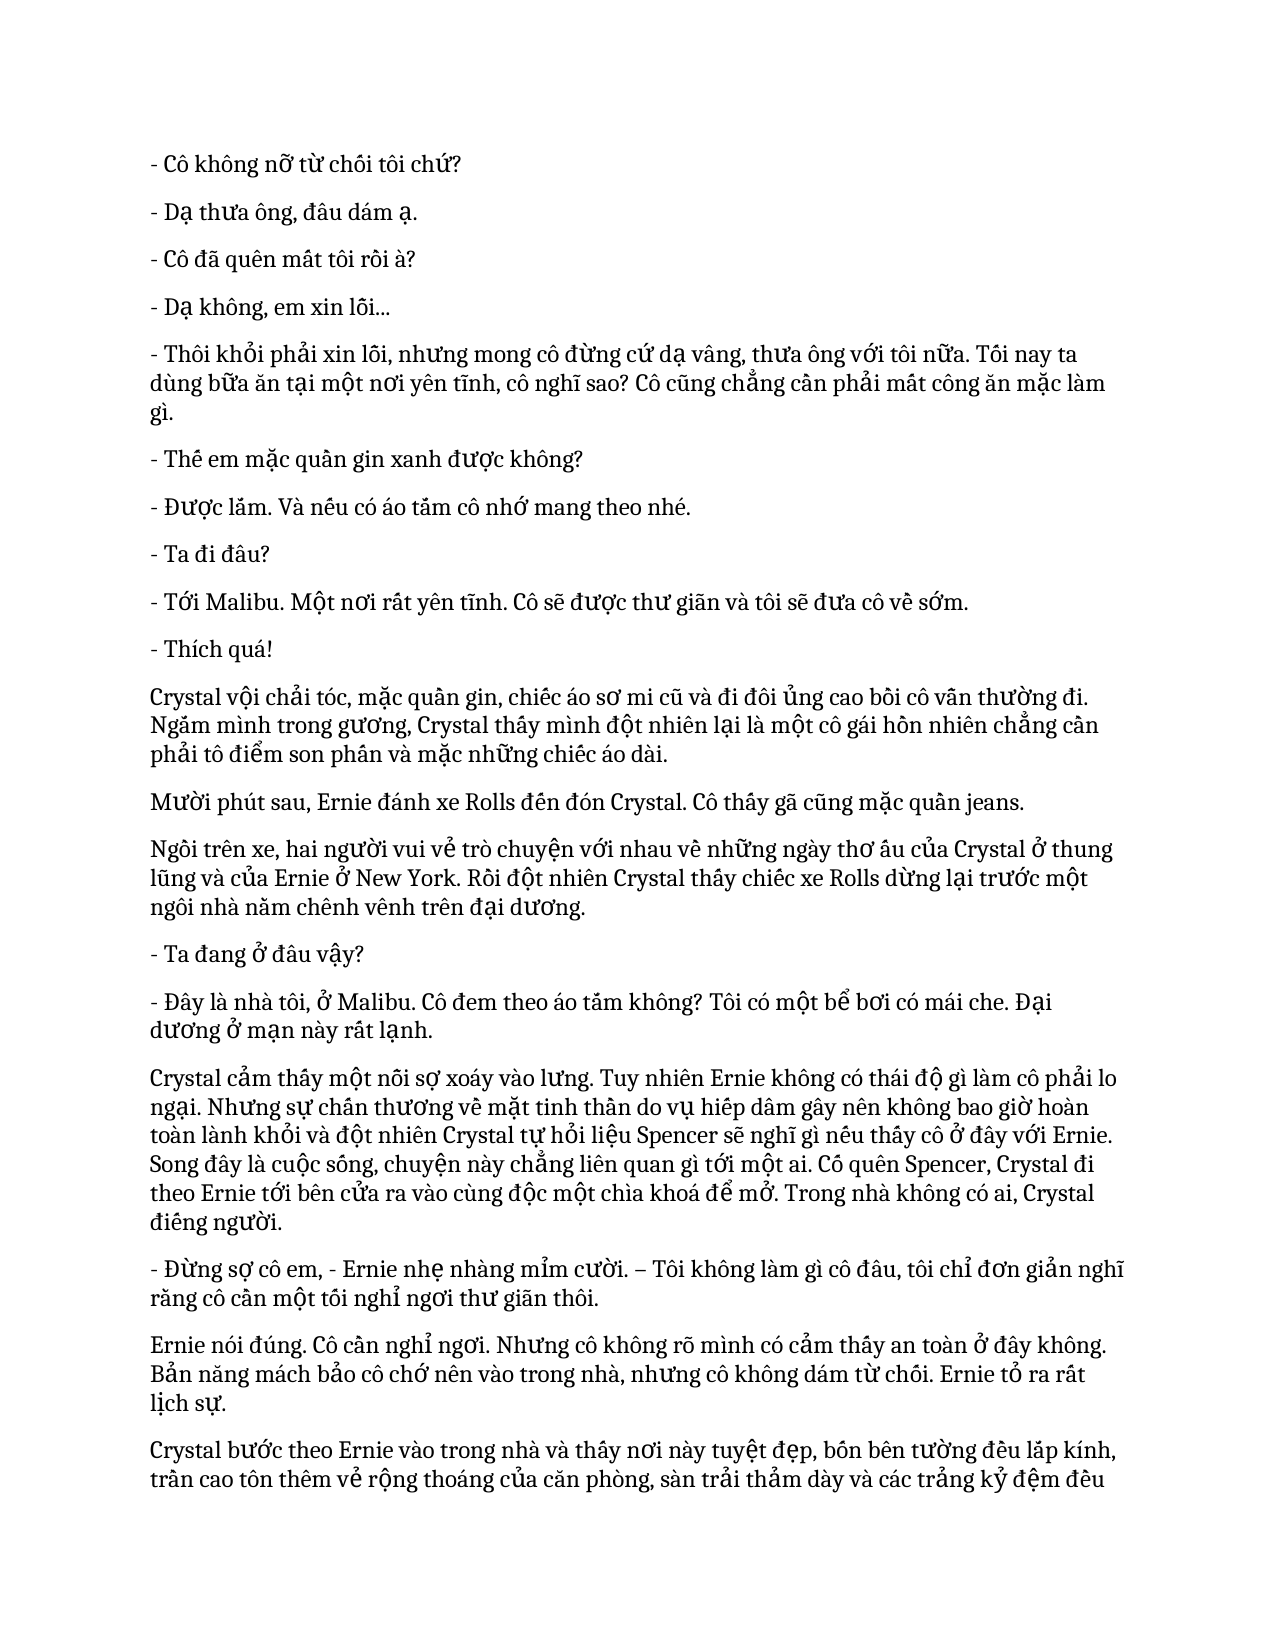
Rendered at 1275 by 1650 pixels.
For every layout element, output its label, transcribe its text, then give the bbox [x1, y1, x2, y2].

text - Thích quá! [150, 635, 1125, 664]
text - Đây là nhà tôi, ở Malibu. Cô đem theo áo tắm không? Tôi có một bể bơi có mái che. Đại dương ở mạn này rất lạnh. [150, 987, 1125, 1045]
text - Ta đi đâu? [150, 540, 1125, 569]
text Ernie nói đúng. Cô cần nghỉ ngơi. Nhưng cô không rõ mình có cảm thấy an toàn ở đây không. Bản năng mách bảo cô chớ nên vào trong nhà, nhưng cô không dám từ chối. Ernie tỏ ra rất lịch sự. [150, 1331, 1125, 1417]
text - Cô không nỡ từ chối tôi chứ? [150, 150, 1125, 179]
text Crystal cảm thấy một nỗi sợ xoáy vào lưng. Tuy nhiên Ernie không có thái độ gì làm cô phải lo ngại. Nhưng sự chấn thương về mặt tinh thần do vụ hiếp dâm gây nên không bao giờ hoàn toàn lành khỏi và đột nhiên Crystal tự hỏi liệu Spencer sẽ nghĩ gì nếu thấy cô ở đây với Ernie. Song đây là cuộc sống, chuyện này chẳng liên quan gì tới một ai. Cố quên Spencer, Crystal đi theo Ernie tới bên cửa ra vào cùng độc một chìa khoá để mở. Trong nhà không có ai, Crystal điếng người. [150, 1064, 1125, 1236]
text Crystal vội chải tóc, mặc quần gin, chiếc áo sơ mi cũ và đi đôi ủng cao bồi cô vẫn thường đi. Ngắm mình trong gương, Crystal thấy mình đột nhiên lại là một cô gái hồn nhiên chẳng cần phải tô điểm son phấn và mặc những chiếc áo dài. [150, 682, 1125, 769]
text - Thôi khỏi phải xin lỗi, nhưng mong cô đừng cứ dạ vâng, thưa ông với tôi nữa. Tối nay ta dùng bữa ăn tại một nơi yên tĩnh, cô nghĩ sao? Cô cũng chẳng cần phải mất công ăn mặc làm gì. [150, 340, 1125, 426]
text - Đừng sợ cô em, - Ernie nhẹ nhàng mỉm cười. – Tôi không làm gì cô đâu, tôi chỉ đơn giản nghĩ rằng cô cần một tối nghỉ ngơi thư giãn thôi. [150, 1255, 1125, 1312]
text - Dạ không, em xin lỗi... [150, 292, 1125, 321]
text - Dạ thưa ông, đâu dám ạ. [150, 197, 1125, 226]
text - Ta đang ở đâu vậy? [150, 940, 1125, 969]
text - Cô đã quên mất tôi rồi à? [150, 245, 1125, 274]
text - Thế em mặc quần gin xanh được không? [150, 445, 1125, 474]
text - Tới Malibu. Một nơi rất yên tĩnh. Cô sẽ được thư giãn và tôi sẽ đưa cô về sớm. [150, 587, 1125, 616]
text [150, 1436, 1125, 1494]
text Ngồi trên xe, hai người vui vẻ trò chuyện với nhau về những ngày thơ ấu của Crystal ở thung lũng và của Ernie ở New York. Rồi đột nhiên Crystal thấy chiếc xe Rolls dừng lại trước một ngôi nhà nằm chênh vênh trên đại dương. [150, 835, 1125, 921]
text Mười phút sau, Ernie đánh xe Rolls đến đón Crystal. Cô thấy gã cũng mặc quần jeans. [150, 787, 1125, 816]
text - Được lắm. Và nếu có áo tắm cô nhớ mang theo nhé. [150, 492, 1125, 521]
